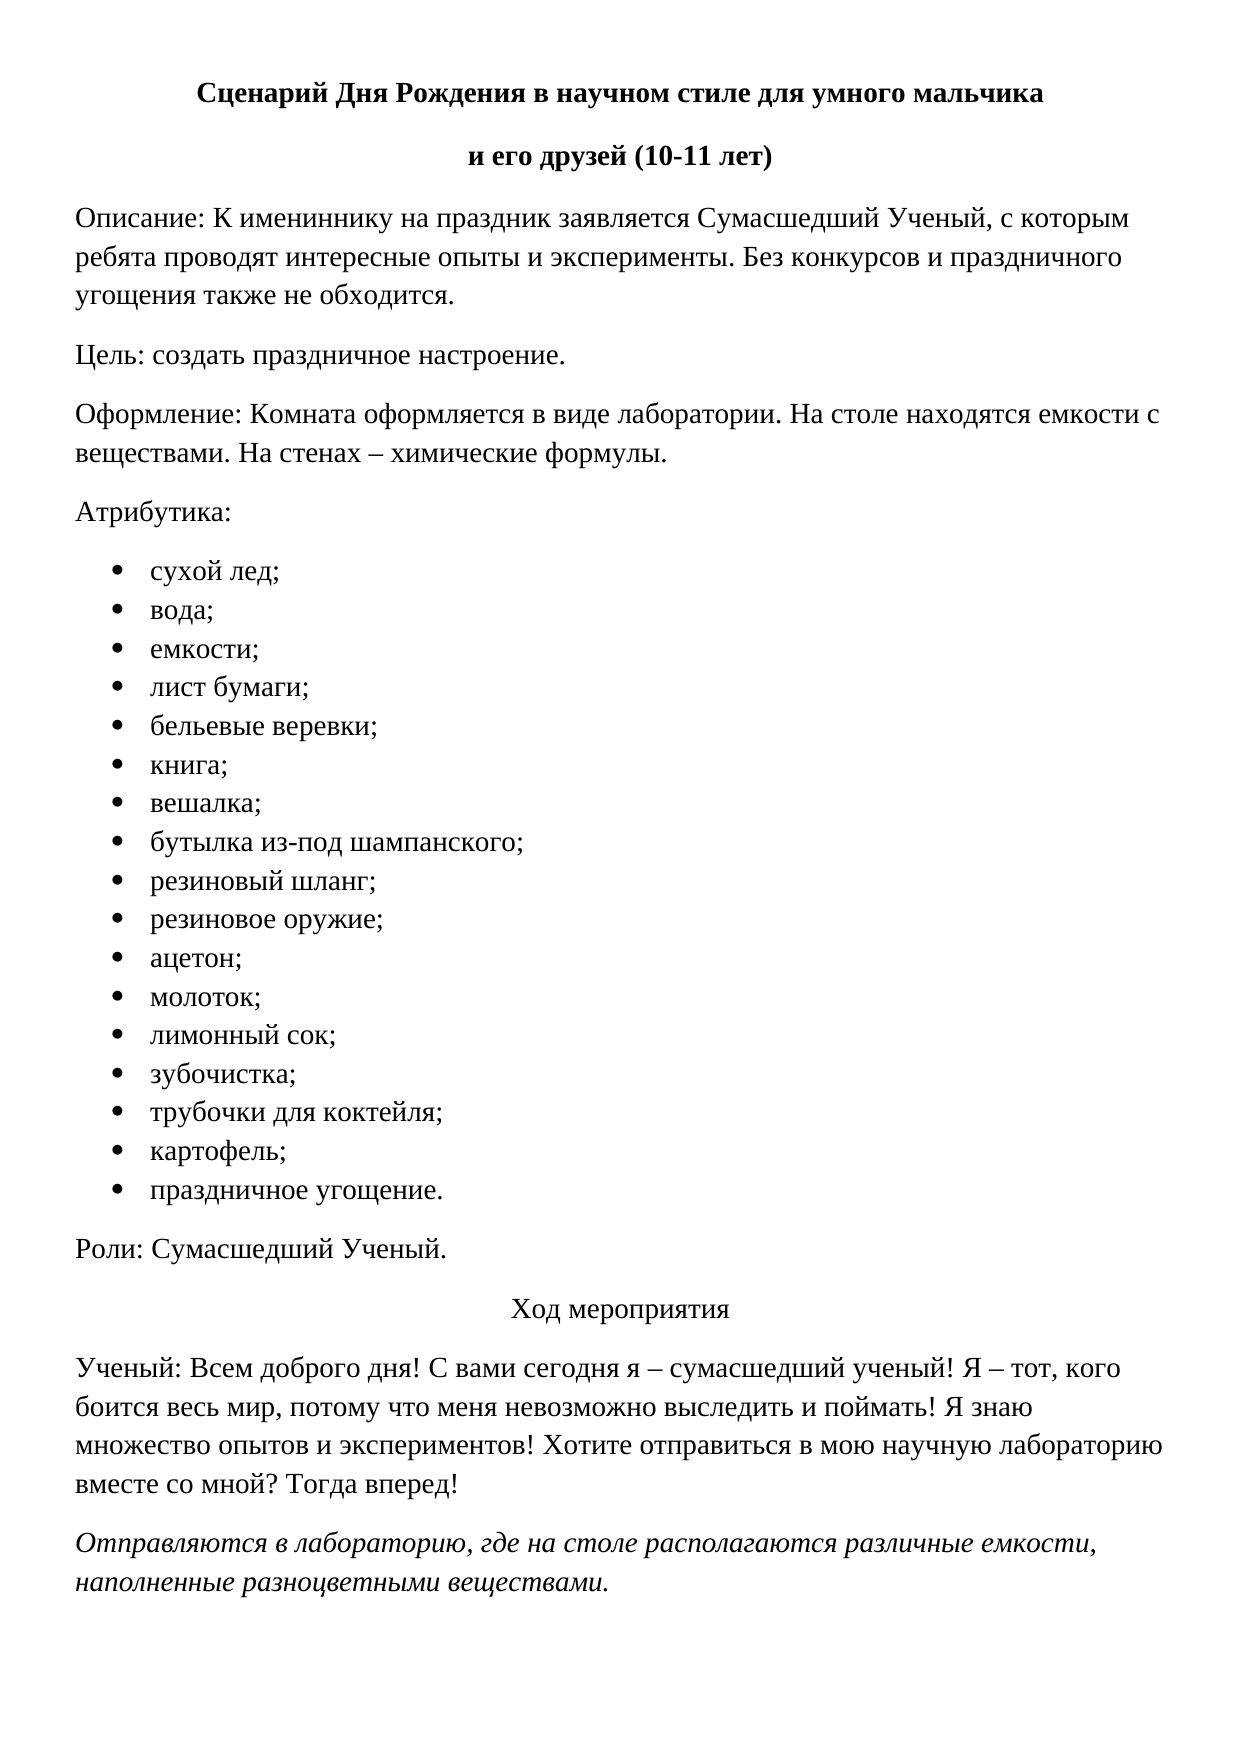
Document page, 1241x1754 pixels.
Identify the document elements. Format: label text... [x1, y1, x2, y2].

text Атрибутика: [75, 494, 1165, 528]
text Цель: создать праздничное настроение. [75, 337, 1165, 370]
list вешалка; [112, 785, 1165, 819]
list емкости; [112, 631, 1165, 664]
list зубочистка; [112, 1056, 1165, 1089]
text Оформление: Комната оформляется в виде лаборатории. На столе находятся емкости с веществами. На стенах – химические формулы. [75, 396, 1165, 468]
list резиновый шланг; [112, 863, 1165, 896]
list бутылка из-под шампанского; [112, 824, 1165, 858]
list сухой лед; [112, 553, 1165, 587]
text Сценарий Дня Рождения в научном стиле для умного мальчика [75, 75, 1165, 108]
list лист бумаги; [112, 669, 1165, 703]
list резиновое оружие; [112, 901, 1165, 935]
text Ученый: Всем доброго дня! С вами сегодня я – сумасшедший ученый! Я – тот, кого боится весь мир, потому что меня невозможно выследить и поймать! Я знаю множество опытов и экспериментов! Хотите отправиться в мою научную лабораторию вместе со мной? Тогда вперед! [75, 1350, 1165, 1499]
text Отправляются в лабораторию, где на столе располагаются различные емкости, наполненные разноцветными веществами. [75, 1525, 1165, 1597]
list ацетон; [112, 940, 1165, 974]
list молоток; [112, 979, 1165, 1012]
text Описание: К имениннику на праздник заявляется Сумасшедший Ученый, с которым ребята проводят интересные опыты и эксперименты. Без конкурсов и праздничного угощения также не обходится. [75, 200, 1165, 311]
list лимонный сок; [112, 1017, 1165, 1051]
text Ход мероприятия [75, 1291, 1165, 1324]
list трубочки для коктейля; [112, 1094, 1165, 1128]
text и его друзей (10-11 лет) [75, 138, 1165, 171]
list книга; [112, 747, 1165, 780]
text Роли: Сумасшедший Ученый. [75, 1231, 1165, 1265]
list праздничное угощение. [112, 1172, 1165, 1206]
list бельевые веревки; [112, 708, 1165, 742]
list картофель; [112, 1133, 1165, 1167]
list вода; [112, 592, 1165, 626]
